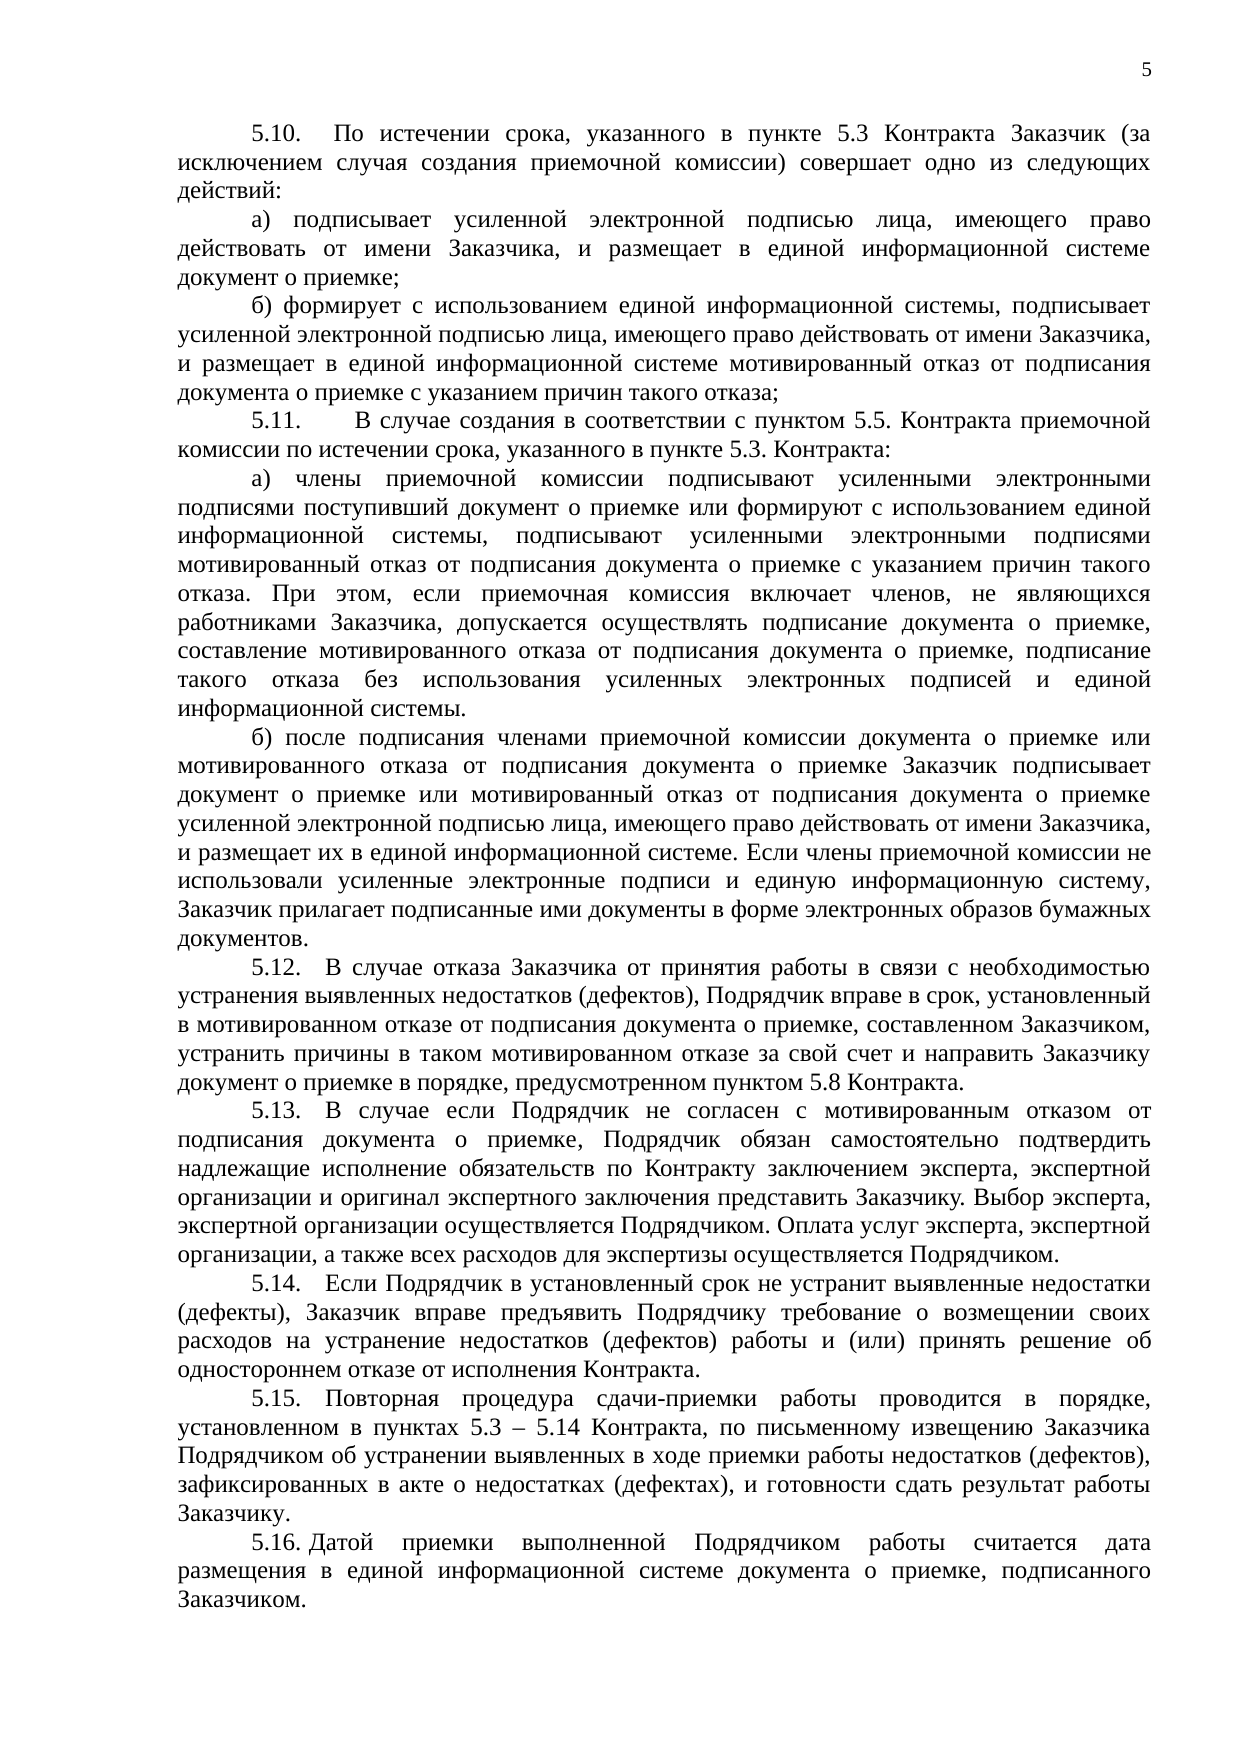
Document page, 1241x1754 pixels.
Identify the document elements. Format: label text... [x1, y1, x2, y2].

list В случае если Подрядчик не согласен с мотивированным отказом от подписания документа о приемке, Подрядчик обязан самостоятельно подтвердить надлежащие исполнение обязательств по Контракту заключением эксперта, экспертной организации и оригинал экспертного заключения представить Заказчику. Выбор эксперта, экспертной организации осуществляется Подрядчиком. Оплата услуг эксперта, экспертной организации, а также всех расходов для экспертизы осуществляется Подрядчиком. [177, 1096, 1152, 1268]
list В случае отказа Заказчика от принятия работы в связи с необходимостью устранения выявленных недостатков (дефектов), Подрядчик вправе в срок, установленный в мотивированном отказе от подписания документа о приемке, составленном Заказчиком, устранить причины в таком мотивированном отказе за свой счет и направить Заказчику документ о приемке в порядке, предусмотренном пунктом 5.8 Контракта. [177, 952, 1152, 1096]
list Повторная процедура сдачи-приемки работы проводится в порядке, установленном в пунктах 5.3 – 5.14 Контракта, по письменному извещению Заказчика Подрядчиком об устранении выявленных в ходе приемки работы недостатков (дефектов), зафиксированных в акте о недостатках (дефектах), и готовности сдать результат работы Заказчику. [177, 1383, 1152, 1527]
text б) после подписания членами приемочной комиссии документа о приемке или мотивированного отказа от подписания документа о приемке Заказчик подписывает документ о приемке или мотивированный отказ от подписания документа о приемке усиленной электронной подписью лица, имеющего право действовать от имени Заказчика, и размещает их в единой информационной системе. Если члены приемочной комиссии не использовали усиленные электронные подписи и единую информационную систему, Заказчик прилагает подписанные ими документы в форме электронных образов бумажных документов. [177, 722, 1152, 952]
text б) формирует с использованием единой информационной системы, подписывает усиленной электронной подписью лица, имеющего право действовать от имени Заказчика, и размещает в единой информационной системе мотивированный отказ от подписания документа о приемке с указанием причин такого отказа; [177, 291, 1152, 406]
text а) подписывает усиленной электронной подписью лица, имеющего право действовать от имени Заказчика, и размещает в единой информационной системе документ о приемке; [177, 204, 1152, 291]
list Датой приемки выполненной Подрядчиком работы считается дата размещения в единой информационной системе документа о приемке, подписанного Заказчиком. [177, 1527, 1152, 1613]
text а) члены приемочной комиссии подписывают усиленными электронными подписями поступивший документ о приемке или формируют с использованием единой информационной системы, подписывают усиленными электронными подписями мотивированный отказ от подписания документа о приемке с указанием причин такого отказа. При этом, если приемочная комиссия включает членов, не являющихся работниками Заказчика, допускается осуществлять подписание документа о приемке, составление мотивированного отказа от подписания документа о приемке, подписание такого отказа без использования усиленных электронных подписей и единой информационной системы. [177, 463, 1152, 722]
list В случае создания в соответствии с пунктом 5.5. Контракта приемочной комиссии по истечении срока, указанного в пункте 5.3. Контракта: [177, 406, 1152, 463]
list По истечении срока, указанного в пункте 5.3 Контракта Заказчик (за исключением случая создания приемочной комиссии) совершает одно из следующих действий: [177, 118, 1152, 204]
list Если Подрядчик в установленный срок не устранит выявленные недостатки (дефекты), Заказчик вправе предъявить Подрядчику требование о возмещении своих расходов на устранение недостатков (дефектов) работы и (или) принять решение об одностороннем отказе от исполнения Контракта. [177, 1268, 1152, 1383]
